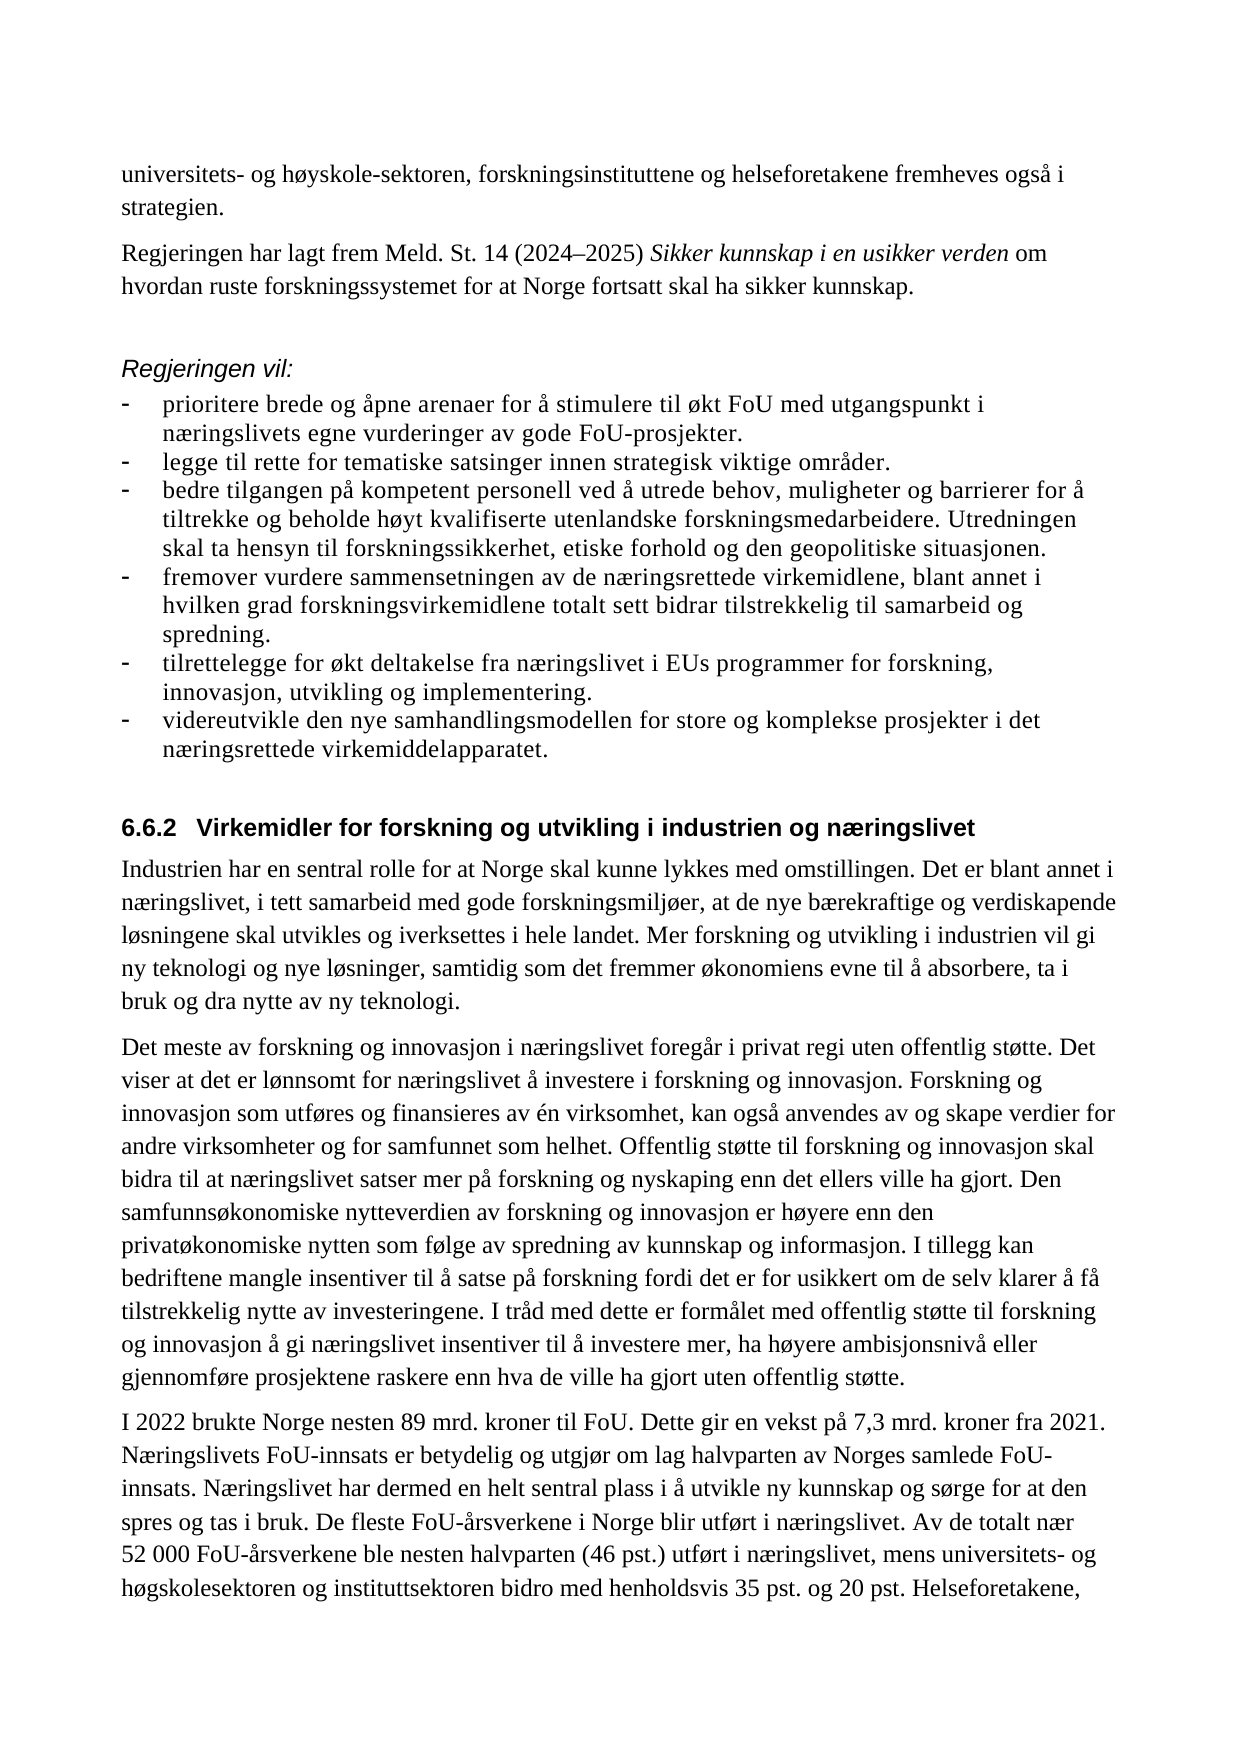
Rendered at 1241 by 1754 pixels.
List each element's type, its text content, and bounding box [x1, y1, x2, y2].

list videreutvikle den nye samhandlingsmodellen for store og komplekse prosjekter i det næringsrettede virkemiddelapparatet. [121, 705, 1119, 763]
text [121, 159, 1119, 221]
list fremover vurdere sammensetningen av de næringsrettede virkemidlene, blant annet i hvilken grad forskningsvirkemidlene totalt sett bidrar tilstrekkelig til samarbeid og spredning. [121, 562, 1119, 648]
text Regjeringen vil: [121, 354, 1119, 383]
text Regjeringen har lagt frem Meld. St. 14 (2024–2025) Sikker kunnskap i en usikker verden om hvordan ruste forskningssystemet for at Norge fortsatt skal ha sikker kunnskap. [121, 238, 1119, 300]
list bedre tilgangen på kompetent personell ved å utrede behov, muligheter og barrierer for å tiltrekke og beholde høyt kvalifiserte utenlandske forskningsmedarbeidere. Utredningen skal ta hensyn til forskningssikkerhet, etiske forhold og den geopolitiske situasjonen. [121, 475, 1119, 562]
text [121, 1407, 1119, 1601]
text Det meste av forskning og innovasjon i næringslivet foregår i privat regi uten offentlig støtte. Det viser at det er lønnsomt for næringslivet å investere i forskning og innovasjon. Forskning og innovasjon som utføres og finansieres av én virksomhet, kan også anvendes av og skape verdier for andre virksomheter og for samfunnet som helhet. Offentlig støtte til forskning og innovasjon skal bidra til at næringslivet satser mer på forskning og nyskaping enn det ellers ville ha gjort. Den samfunnsøkonomiske nytteverdien av forskning og innovasjon er høyere enn den privatøkonomiske nytten som følge av spredning av kunnskap og informasjon. I tillegg kan bedriftene mangle insentiver til å satse på forskning fordi det er for usikkert om de selv klarer å få tilstrekkelig nytte av investeringene. I tråd med dette er formålet med offentlig støtte til forskning og innovasjon å gi næringslivet insentiver til å investere mer, ha høyere ambisjonsnivå eller gjennomføre prosjektene raskere enn hva de ville ha gjort uten offentlig støtte. [121, 1032, 1119, 1391]
subtitle Virkemidler for forskning og utvikling i industrien og næringslivet [121, 813, 1119, 842]
list legge til rette for tematiske satsinger innen strategisk viktige områder. [121, 447, 1119, 475]
list prioritere brede og åpne arenaer for å stimulere til økt FoU med utgangspunkt i næringslivets egne vurderinger av gode FoU-prosjekter. [121, 389, 1119, 447]
text Industrien har en sentral rolle for at Norge skal kunne lykkes med omstillingen. Det er blant annet i næringslivet, i tett samarbeid med gode forskningsmiljøer, at de nye bærekraftige og verdiskapende løsningene skal utvikles og iverksettes i hele landet. Mer forskning og utvikling i industrien vil gi ny teknologi og nye løsninger, samtidig som det fremmer økonomiens evne til å absorbere, ta i bruk og dra nytte av ny teknologi. [121, 854, 1119, 1015]
list tilrettelegge for økt deltakelse fra næringslivet i EUs programmer for forskning, innovasjon, utvikling og implementering. [121, 648, 1119, 705]
